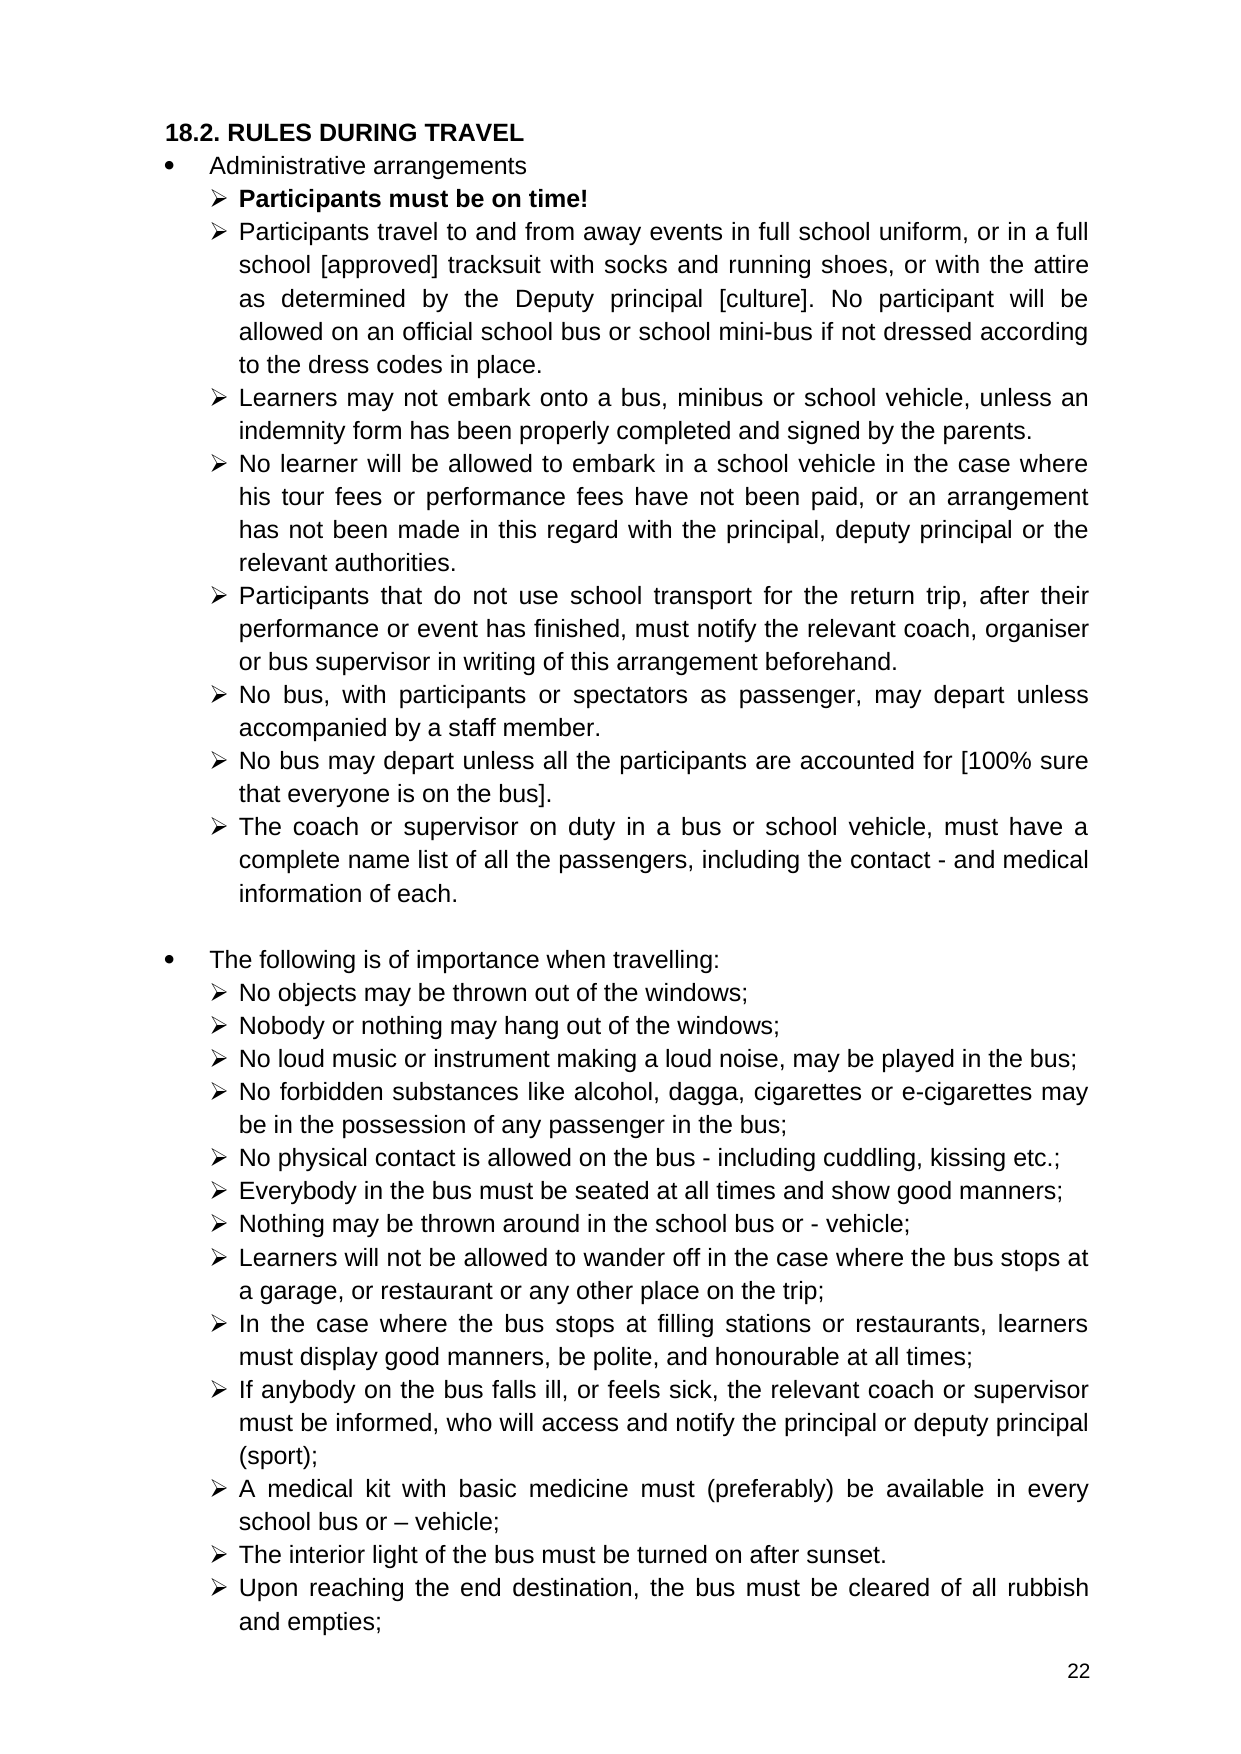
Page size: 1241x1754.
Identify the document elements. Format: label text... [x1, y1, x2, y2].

list Upon reaching the end destination, the bus must be cleared of all rubbish and empties; [209, 1573, 1090, 1635]
list Everybody in the bus must be seated at all times and show good manners; [209, 1176, 1090, 1205]
list Nothing may be thrown around in the school bus or - vehicle; [209, 1209, 1090, 1238]
list Learners will not be allowed to wander off in the case where the bus stops at a garage, or restaurant or any other place on the trip; [209, 1243, 1090, 1304]
list Participants travel to and from away events in full school uniform, or in a full school [approved] tracksuit with socks and running shoes, or with the attire as determined by the Deputy principal [culture]. No participant will be allowed on an official school bus or school mini-bus if not dressed according to the dress codes in place. [209, 217, 1090, 378]
list No learner will be allowed to embark in a school vehicle in the case where his tour fees or performance fees have not been paid, or an arrangement has not been made in this regard with the principal, deputy principal or the relevant authorities. [209, 449, 1090, 577]
text 18.2. RULES DURING TRAVEL [165, 118, 1090, 147]
list The interior light of the bus must be turned on after sunset. [209, 1540, 1090, 1569]
list Administrative arrangements [165, 151, 1090, 180]
list No loud music or instrument making a loud noise, may be played in the bus; [209, 1044, 1090, 1073]
list Participants that do not use school transport for the return trip, after their performance or event has finished, must notify the relevant coach, organiser or bus supervisor in writing of this arrangement beforehand. [209, 581, 1090, 676]
list No objects may be thrown out of the windows; [209, 978, 1090, 1007]
list Nobody or nothing may hang out of the windows; [209, 1011, 1090, 1040]
list No physical contact is allowed on the bus - including cuddling, kissing etc.; [209, 1143, 1090, 1172]
list No bus may depart unless all the participants are accounted for [100% sure that everyone is on the bus]. [209, 746, 1090, 808]
list No forbidden substances like alcohol, dagga, cigarettes or e-cigarettes may be in the possession of any passenger in the bus; [209, 1077, 1090, 1139]
list No bus, with participants or spectators as passenger, may depart unless accompanied by a staff member. [209, 680, 1090, 742]
list A medical kit with basic medicine must (preferably) be available in every school bus or – vehicle; [209, 1474, 1090, 1536]
list The coach or supervisor on duty in a bus or school vehicle, must have a complete name list of all the passengers, including the contact - and medical information of each. [209, 812, 1090, 907]
list Participants must be on time! [209, 184, 1090, 213]
list Learners may not embark onto a bus, minibus or school vehicle, unless an indemnity form has been properly completed and signed by the parents. [209, 383, 1090, 444]
list The following is of importance when travelling: [165, 944, 1090, 973]
list If anybody on the bus falls ill, or feels sick, the relevant coach or supervisor must be informed, who will access and notify the principal or deputy principal (sport); [209, 1375, 1090, 1470]
list In the case where the bus stops at filling stations or restaurants, learners must display good manners, be polite, and honourable at all times; [209, 1309, 1090, 1371]
